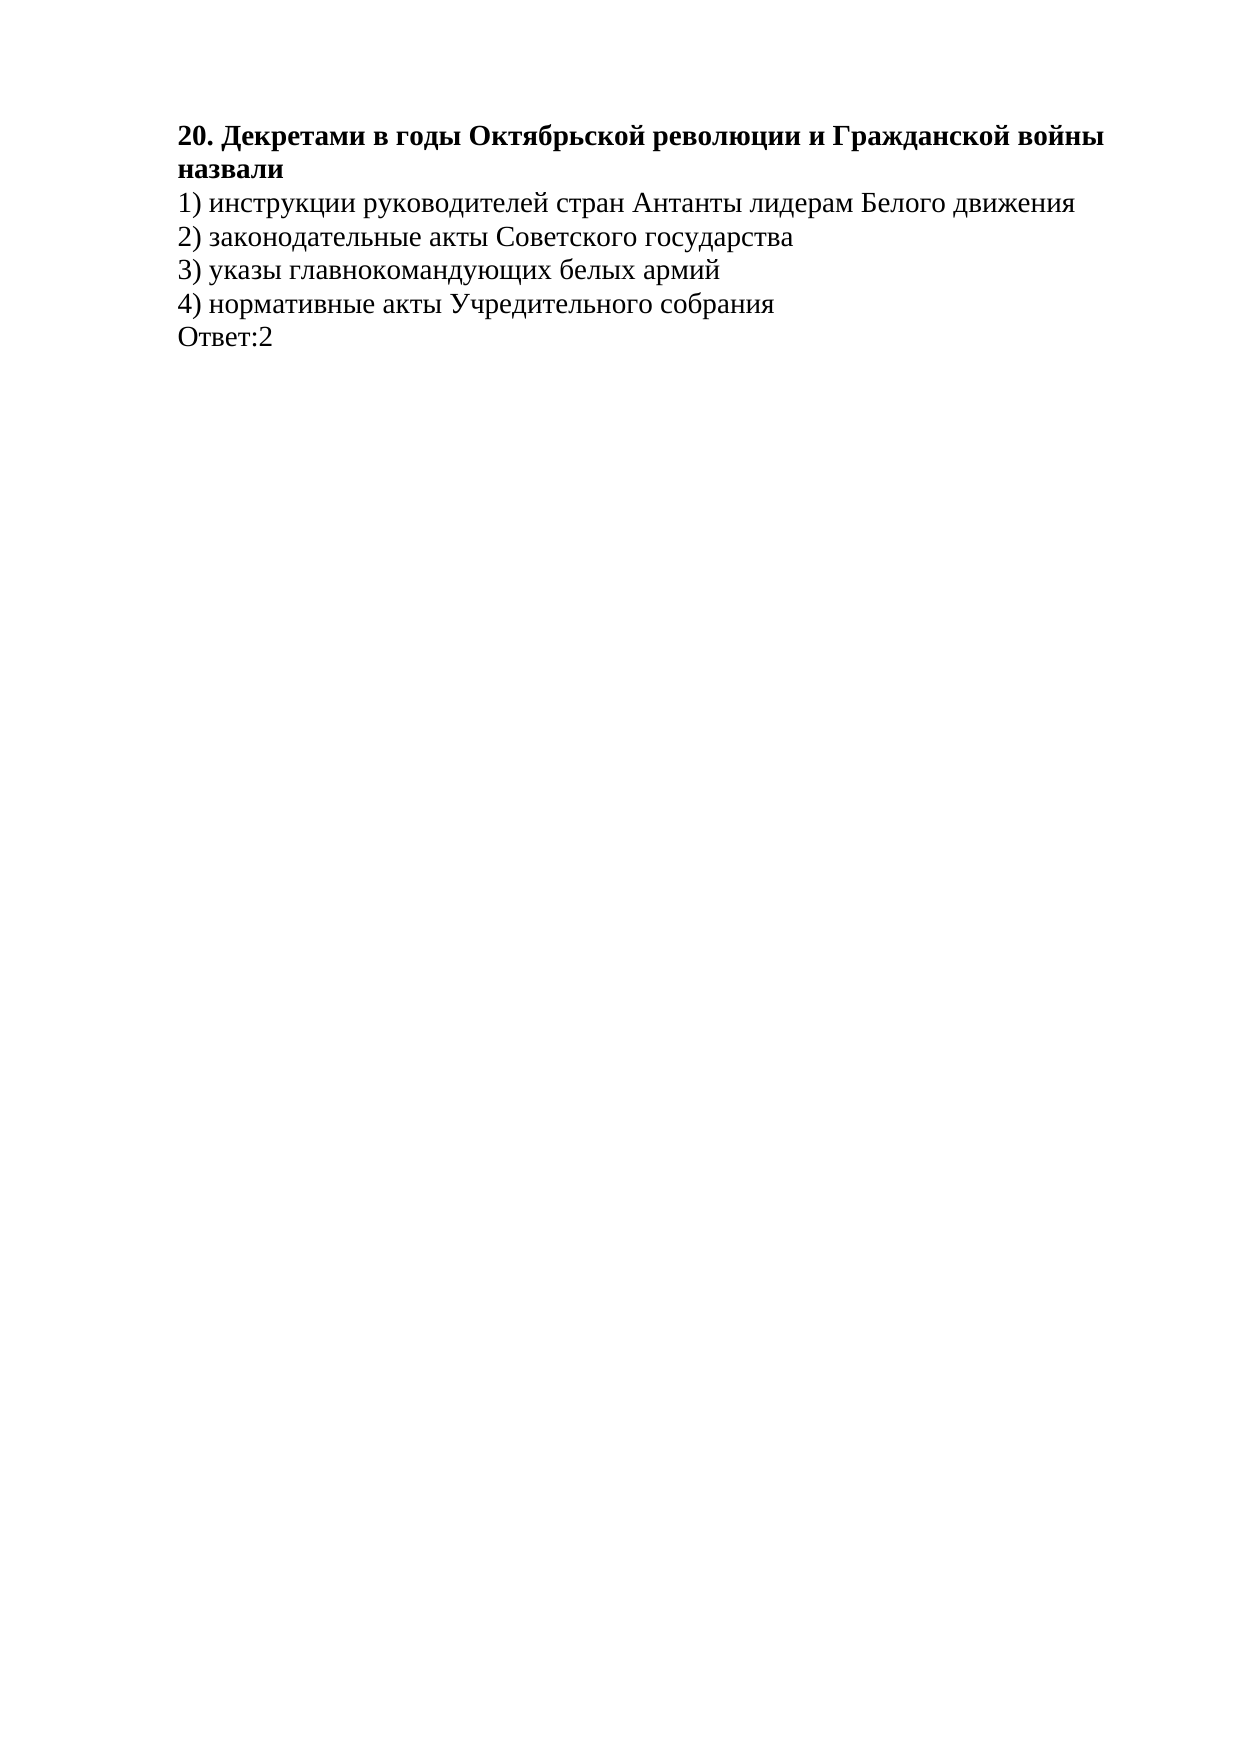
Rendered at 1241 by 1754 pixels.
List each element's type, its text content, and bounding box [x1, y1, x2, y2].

text Ответ:2 [177, 319, 1152, 353]
text 2) законодательные акты Советского государства [177, 219, 1152, 252]
text 3) указы главнокомандующих белых армий [177, 252, 1152, 286]
text 1) инструкции руководителей стран Антанты лидерам Белого движения [177, 185, 1152, 219]
text 4) нормативные акты Учредительного собрания [177, 286, 1152, 319]
text 20. Декретами в годы Октябрьской революции и Гражданской войны назвали [177, 118, 1152, 185]
